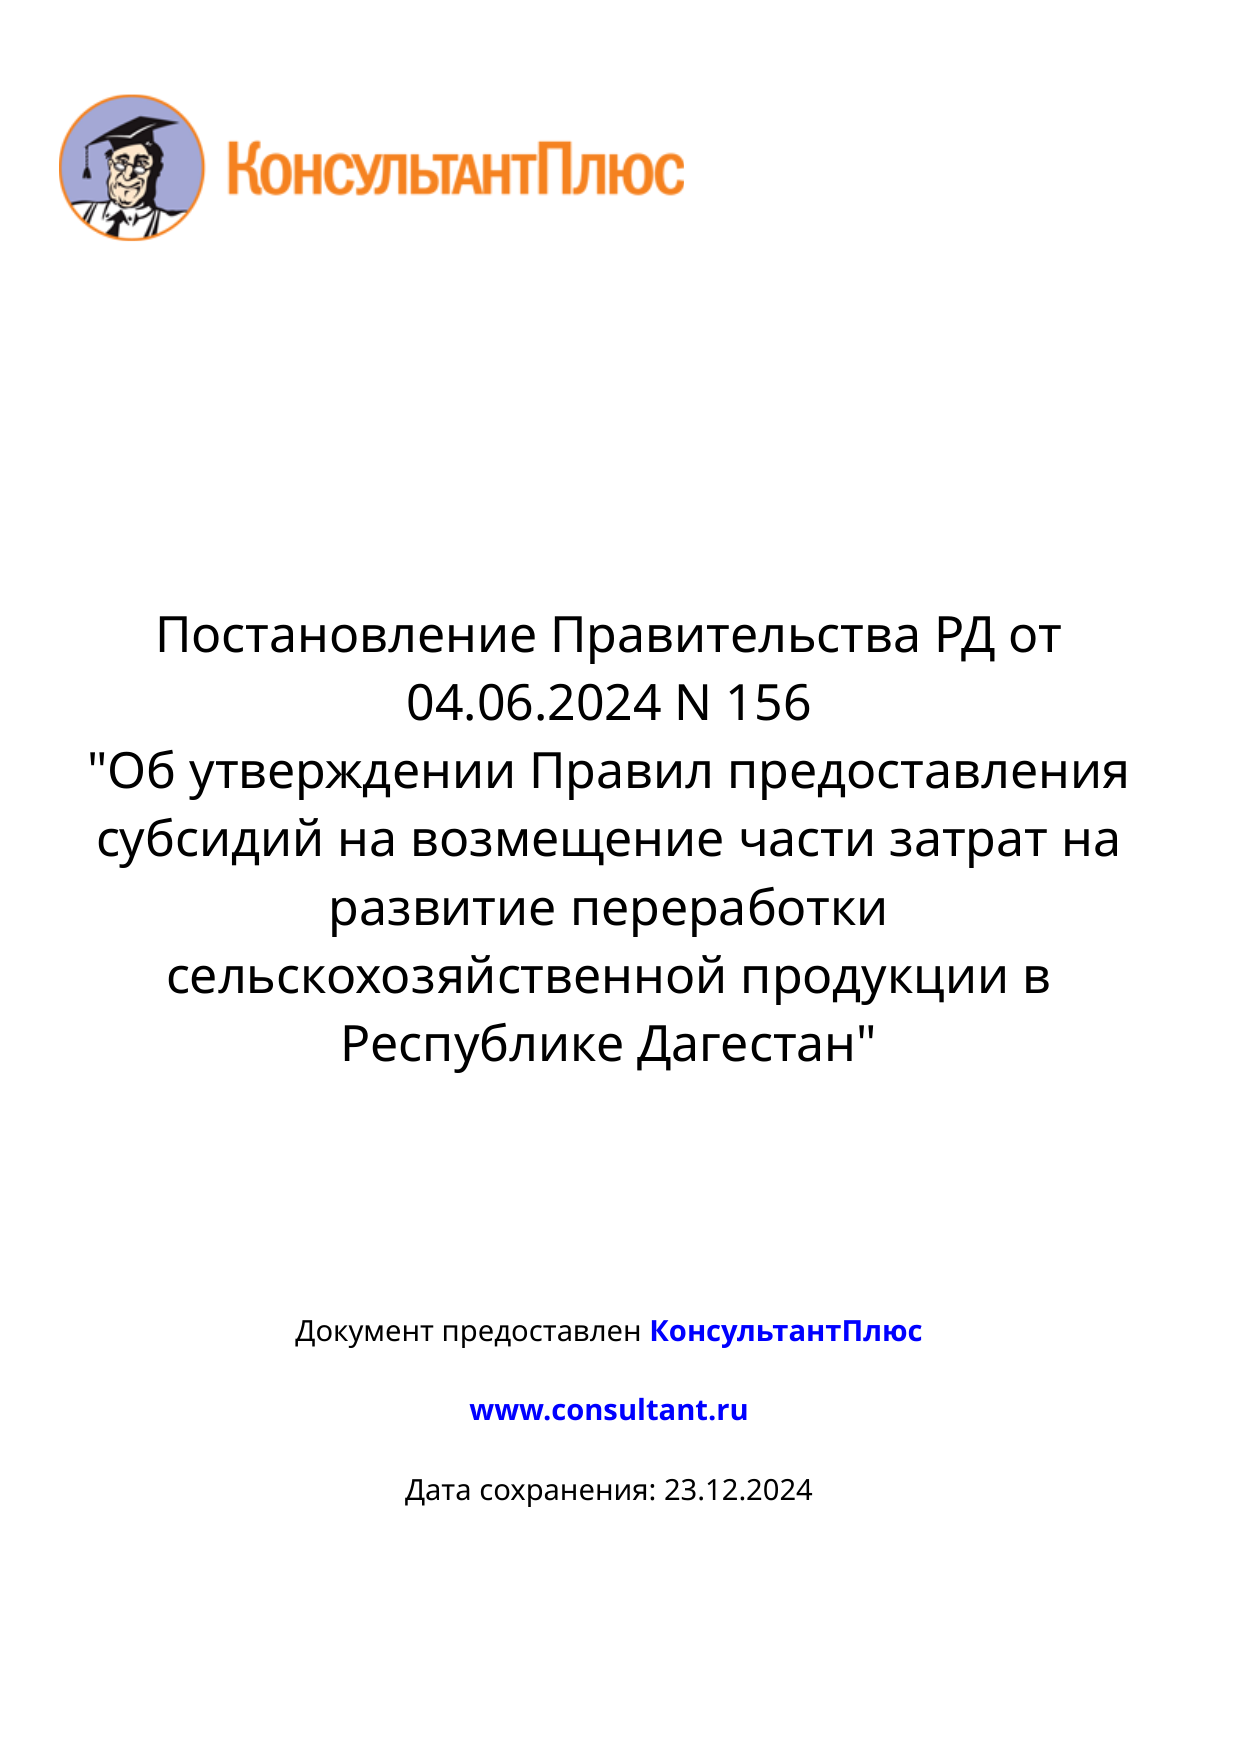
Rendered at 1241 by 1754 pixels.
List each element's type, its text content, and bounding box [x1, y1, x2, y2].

picture [59, 93, 684, 243]
table_cell Постановление Правительства РД от 04.06.2024 N 156 "Об утверждении Правил предоставления субсидий на возмещение части затрат на развитие переработки сельскохозяйственной продукции в Республике Дагестан" [51, 403, 1167, 1272]
table_header [51, 88, 1167, 403]
table_cell Документ предоставлен КонсультантПлюс www.consultant.ru Дата сохранения: 23.12.2024 [51, 1272, 1167, 1587]
